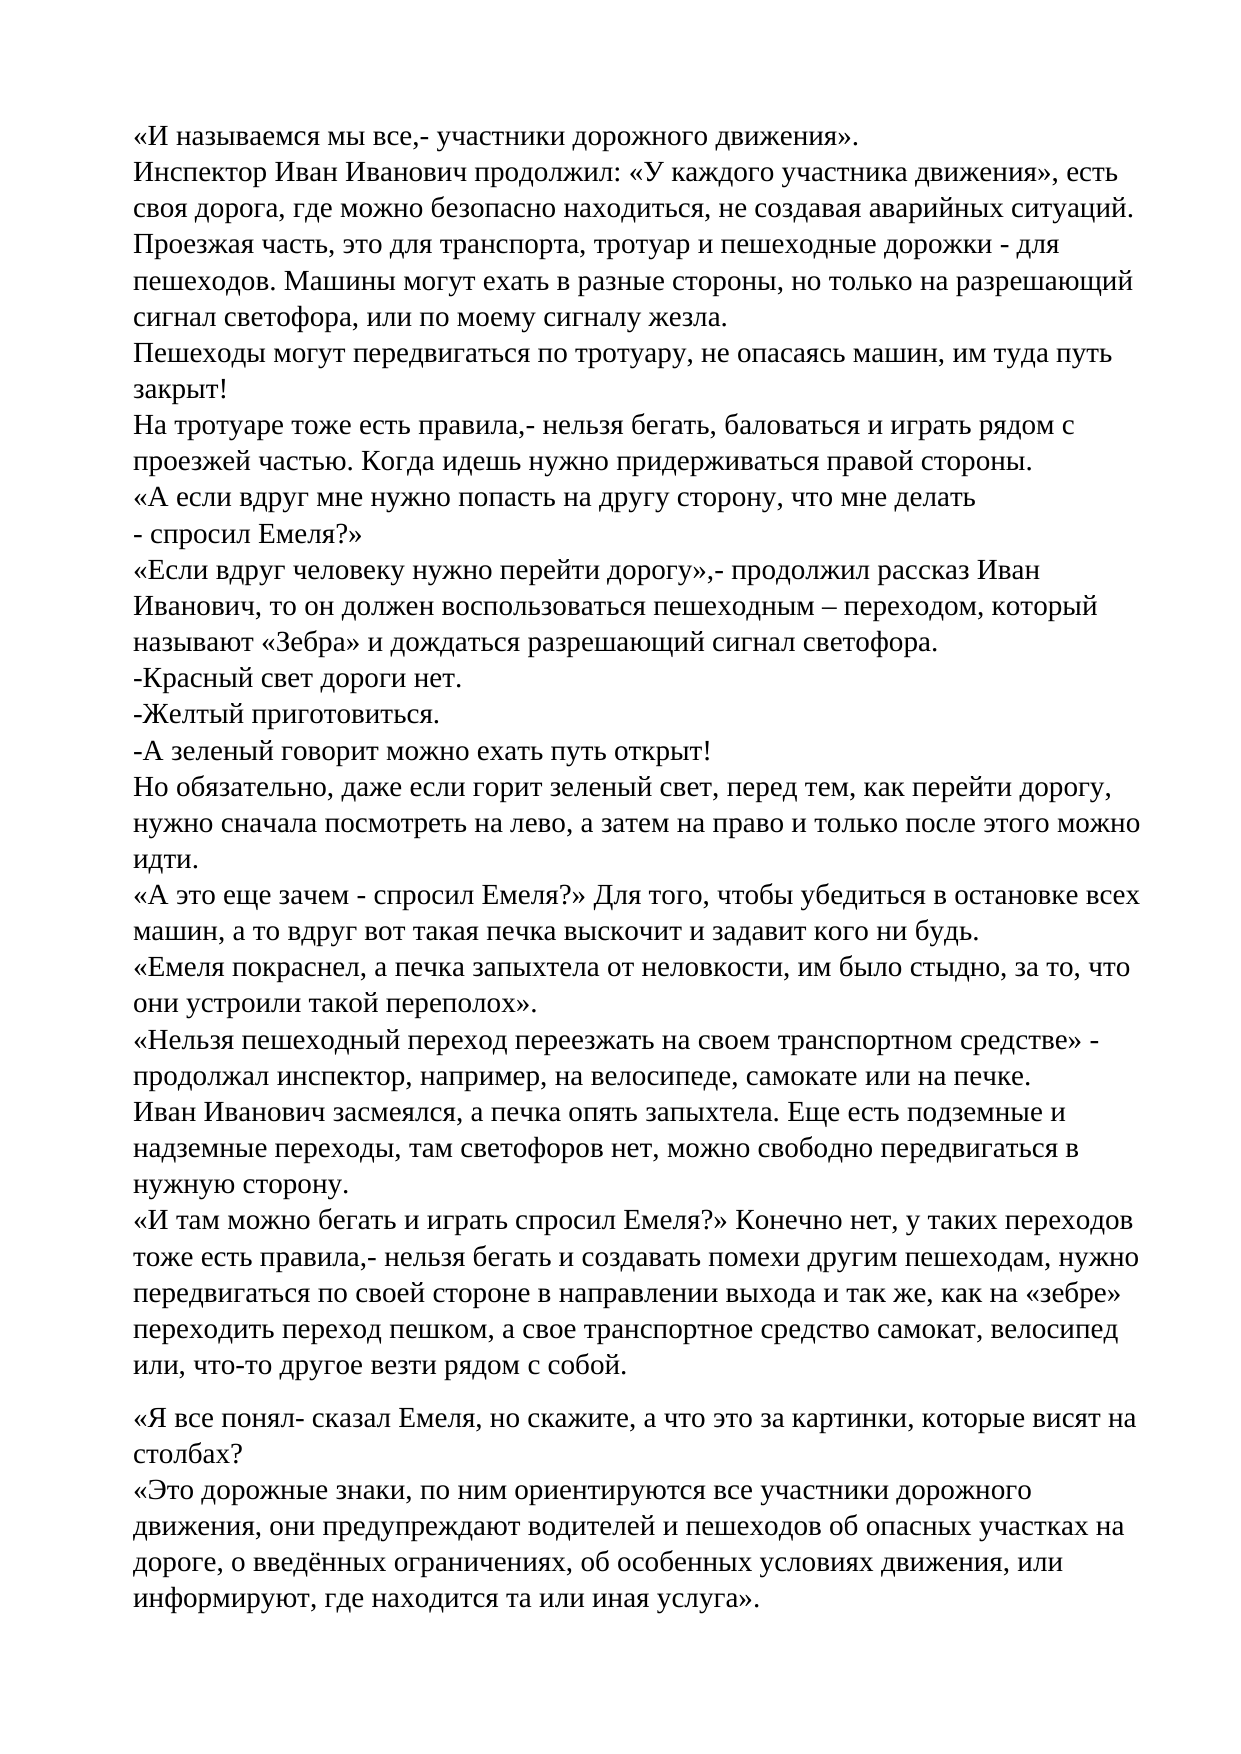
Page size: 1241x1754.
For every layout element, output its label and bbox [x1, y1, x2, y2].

text [133, 1400, 1152, 1614]
text [133, 118, 1152, 1381]
